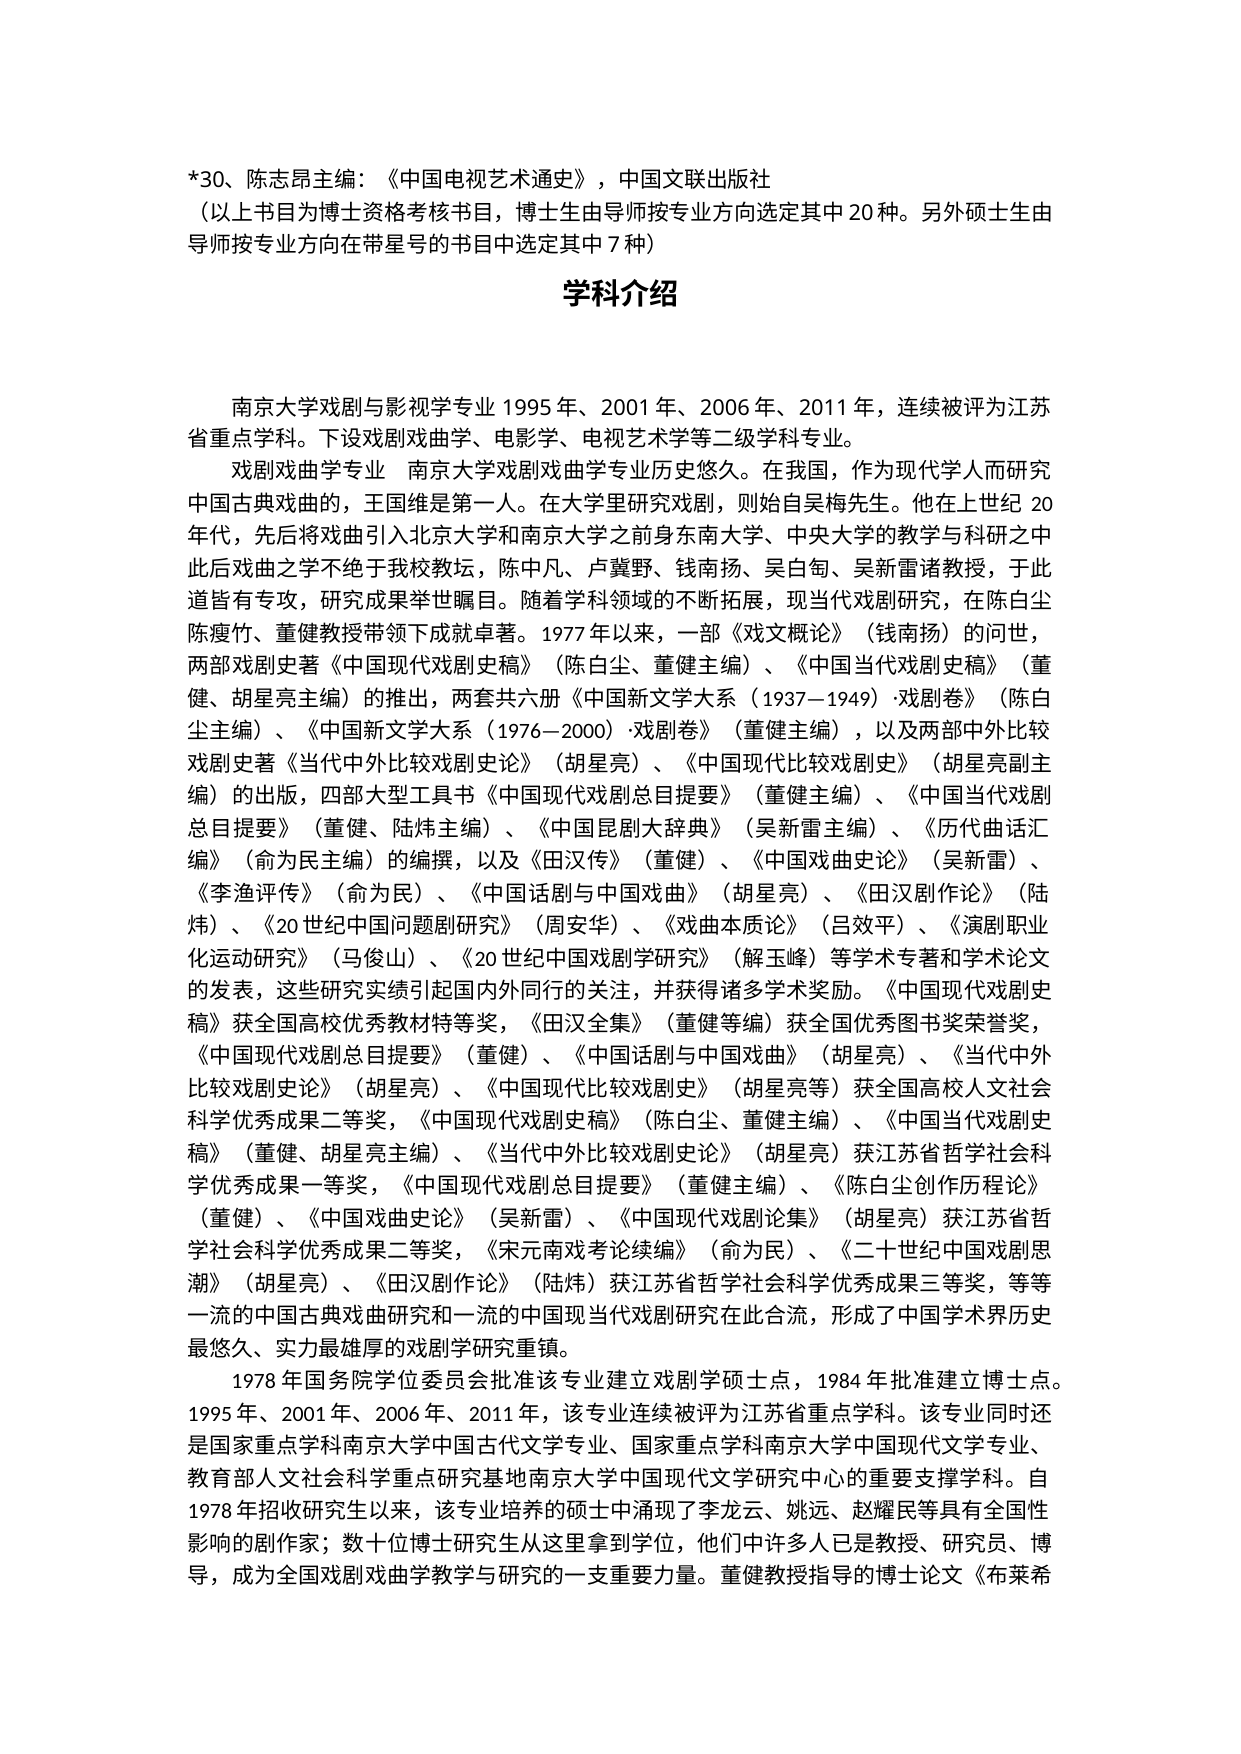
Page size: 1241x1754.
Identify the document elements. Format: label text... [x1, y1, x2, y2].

text 戏剧戏曲学专业 南京大学戏剧戏曲学专业历史悠久。在我国，作为现代学人而研究中国古典戏曲的，王国维是第一人。在大学里研究戏剧，则始自吴梅先生。他在上世纪20年代，先后将戏曲引入北京大学和南京大学之前身东南大学、中央大学的教学与科研之中。此后戏曲之学不绝于我校教坛，陈中凡、卢冀野、钱南扬、吴白匋、吴新雷诸教授，于此道皆有专攻，研究成果举世瞩目。随着学科领域的不断拓展，现当代戏剧研究，在陈白尘、陈瘦竹、董健教授带领下成就卓著。1977年以来，一部《戏文概论》（钱南扬）的问世，两部戏剧史著《中国现代戏剧史稿》（陈白尘、董健主编）、《中国当代戏剧史稿》（董健、胡星亮主编）的推出，两套共六册《中国新文学大系（1937—1949）·戏剧卷》（陈白尘主编）、《中国新文学大系（1976—2000）·戏剧卷》（董健主编），以及两部中外比较戏剧史著《当代中外比较戏剧史论》（胡星亮）、《中国现代比较戏剧史》（胡星亮副主编）的出版，四部大型工具书《中国现代戏剧总目提要》（董健主编）、《中国当代戏剧总目提要》（董健、陆炜主编）、《中国昆剧大辞典》（吴新雷主编）、《历代曲话汇编》（俞为民主编）的编撰，以及《田汉传》（董健）、《中国戏曲史论》（吴新雷）、《李渔评传》（俞为民）、《中国话剧与中国戏曲》（胡星亮）、《田汉剧作论》（陆炜）、《20世纪中国问题剧研究》（周安华）、《戏曲本质论》（吕效平）、《演剧职业化运动研究》（马俊山）、《20世纪中国戏剧学研究》（解玉峰）等学术专著和学术论文的发表，这些研究实绩引起国内外同行的关注，并获得诸多学术奖励。《中国现代戏剧史稿》获全国高校优秀教材特等奖，《田汉全集》（董健等编）获全国优秀图书奖荣誉奖，《中国现代戏剧总目提要》（董健）、《中国话剧与中国戏曲》（胡星亮）、《当代中外比较戏剧史论》（胡星亮）、《中国现代比较戏剧史》（胡星亮等）获全国高校人文社会科学优秀成果二等奖，《中国现代戏剧史稿》（陈白尘、董健主编）、《中国当代戏剧史稿》（董健、胡星亮主编）、《当代中外比较戏剧史论》（胡星亮）获江苏省哲学社会科学优秀成果一等奖，《中国现代戏剧总目提要》（董健主编）、《陈白尘创作历程论》（董健）、《中国戏曲史论》（吴新雷）、《中国现代戏剧论集》（胡星亮）获江苏省哲学社会科学优秀成果二等奖，《宋元南戏考论续编》（俞为民）、《二十世纪中国戏剧思潮》（胡星亮）、《田汉剧作论》（陆炜）获江苏省哲学社会科学优秀成果三等奖，等等。一流的中国古典戏曲研究和一流的中国现当代戏剧研究在此合流，形成了中国学术界历史最悠久、实力最雄厚的戏剧学研究重镇。 [187, 453, 1053, 1363]
text （以上书目为博士资格考核书目，博士生由导师按专业方向选定其中20种。另外硕士生由导师按专业方向在带星号的书目中选定其中7种） [187, 194, 1053, 259]
text 学科介绍 [187, 259, 1053, 324]
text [187, 1363, 1053, 1590]
text *30、陈志昂主编：《中国电视艺术通史》，中国文联出版社 [187, 162, 1053, 194]
text 南京大学戏剧与影视学专业1995年、2001年、2006年、2011年，连续被评为江苏省重点学科。下设戏剧戏曲学、电影学、电视艺术学等二级学科专业。 [187, 389, 1053, 453]
